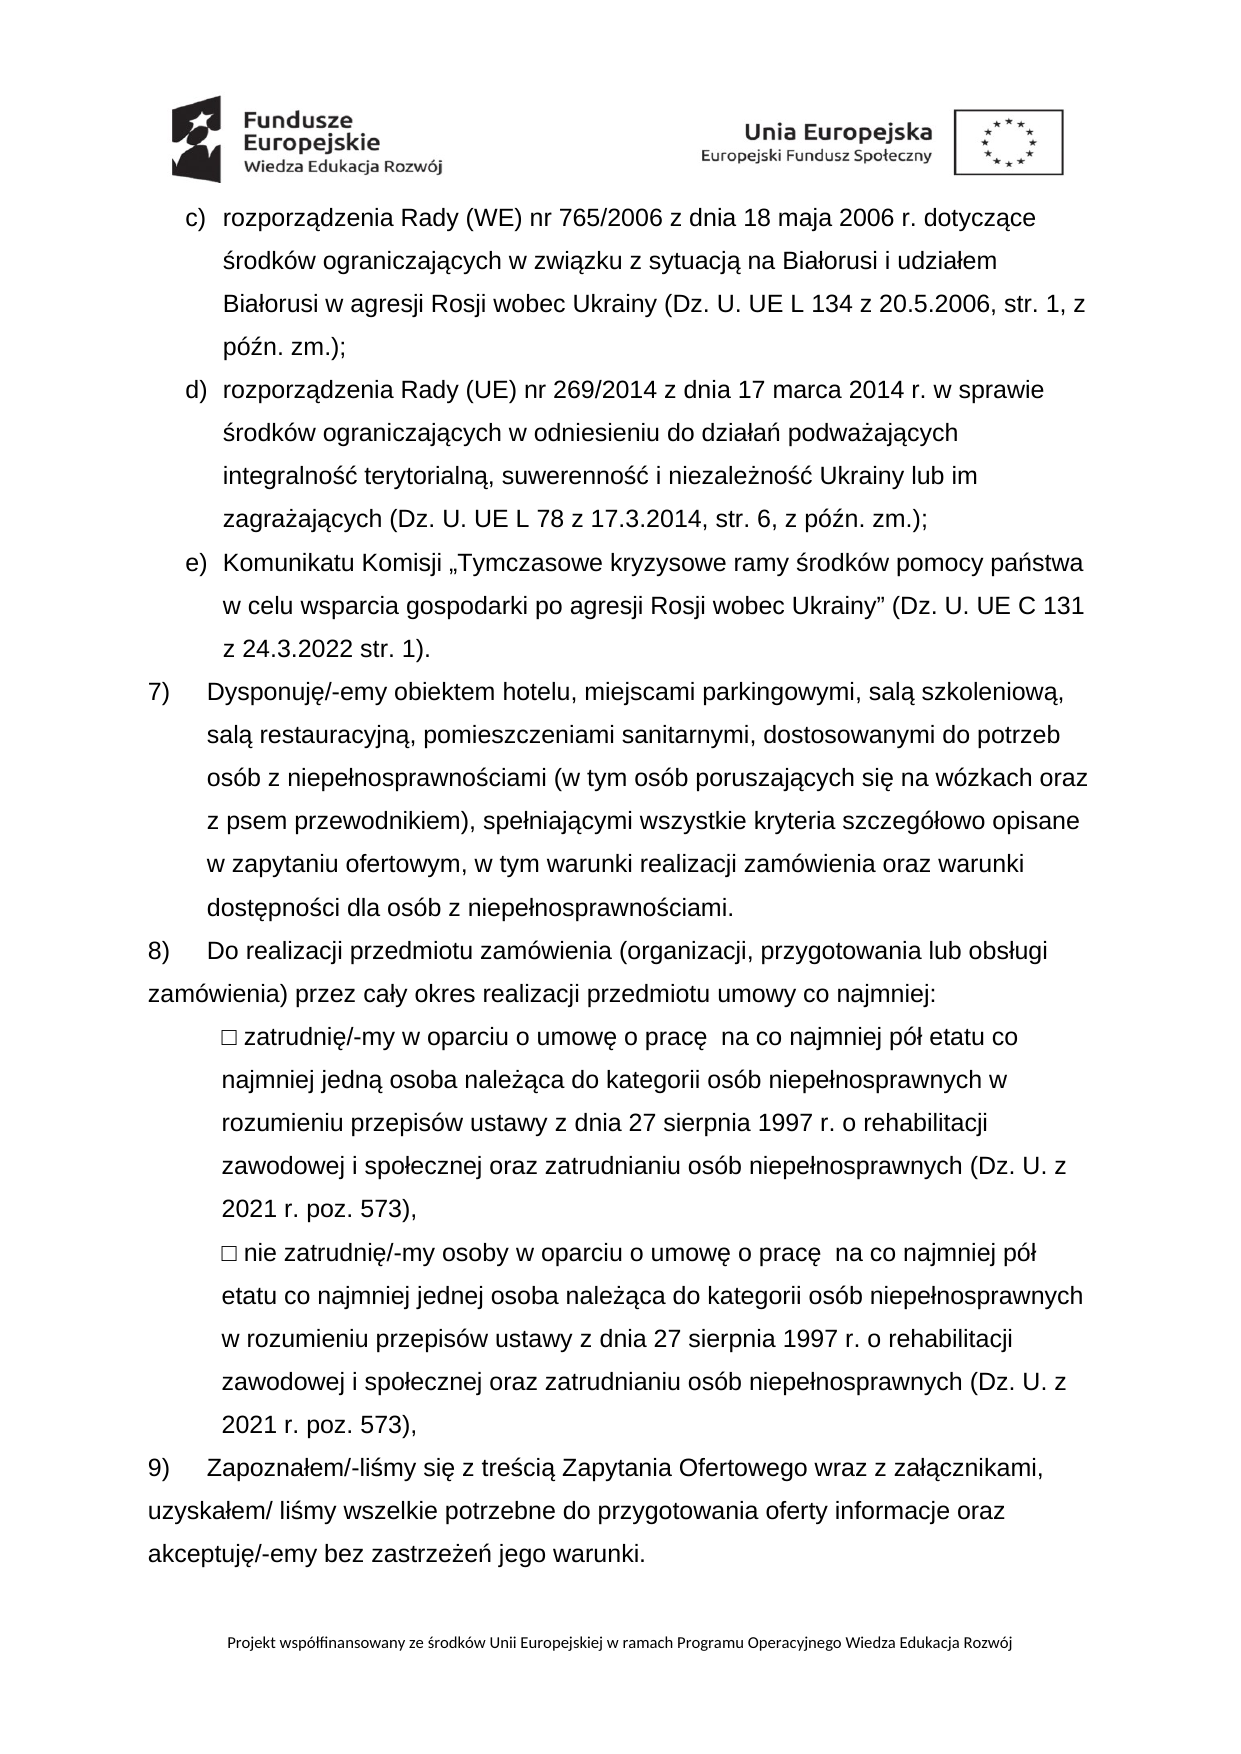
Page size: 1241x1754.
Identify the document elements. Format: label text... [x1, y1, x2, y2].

list Zapoznałem/-liśmy się z treścią Zapytania Ofertowego wraz z załącznikami, uzyskałem/ liśmy wszelkie potrzebne do przygotowania oferty informacje oraz akceptuję/-emy bez zastrzeżeń jego warunki. [148, 1453, 1093, 1568]
picture [147, 73, 1093, 203]
list rozporządzenia Rady (WE) nr 765/2006 z dnia 18 maja 2006 r. dotyczące środków ograniczających w związku z sytuacją na Białorusi i udziałem Białorusi w agresji Rosji wobec Ukrainy (Dz. U. UE L 134 z 20.5.2006, str. 1, z późn. zm.); [185, 203, 1093, 361]
list rozporządzenia Rady (UE) nr 269/2014 z dnia 17 marca 2014 r. w sprawie środków ograniczających w odniesieniu do działań podważających integralność terytorialną, suwerenność i niezależność Ukrainy lub im zagrażających (Dz. U. UE L 78 z 17.3.2014, str. 6, z późn. zm.); [185, 375, 1093, 533]
list □ nie zatrudnię/-my osoby w oparciu o umowę o pracę na co najmniej pół etatu co najmniej jednej osoba należąca do kategorii osób niepełnosprawnych w rozumieniu przepisów ustawy z dnia 27 sierpnia 1997 r. o rehabilitacji zawodowej i społecznej oraz zatrudnianiu osób niepełnosprawnych (Dz. U. z 2021 r. poz. 573), [221, 1237, 1093, 1439]
list Do realizacji przedmiotu zamówienia (organizacji, przygotowania lub obsługi zamówienia) przez cały okres realizacji przedmiotu umowy co najmniej: [148, 936, 1093, 1007]
list Komunikatu Komisji „Tymczasowe kryzysowe ramy środków pomocy państwa w celu wsparcia gospodarki po agresji Rosji wobec Ukrainy” (Dz. U. UE C 131 z 24.3.2022 str. 1). [185, 547, 1093, 662]
list Dysponuję/-emy obiektem hotelu, miejscami parkingowymi, salą szkoleniową, salą restauracyjną, pomieszczeniami sanitarnymi, dostosowanymi do potrzeb osób z niepełnosprawnościami (w tym osób poruszających się na wózkach oraz z psem przewodnikiem), spełniającymi wszystkie kryteria szczegółowo opisane w zapytaniu ofertowym, w tym warunki realizacji zamówienia oraz warunki dostępności dla osób z niepełnosprawnościami. [148, 677, 1093, 921]
list □ zatrudnię/-my w oparciu o umowę o pracę na co najmniej pół etatu co najmniej jedną osoba należąca do kategorii osób niepełnosprawnych w rozumieniu przepisów ustawy z dnia 27 sierpnia 1997 r. o rehabilitacji zawodowej i społecznej oraz zatrudnianiu osób niepełnosprawnych (Dz. U. z 2021 r. poz. 573), [221, 1022, 1093, 1223]
